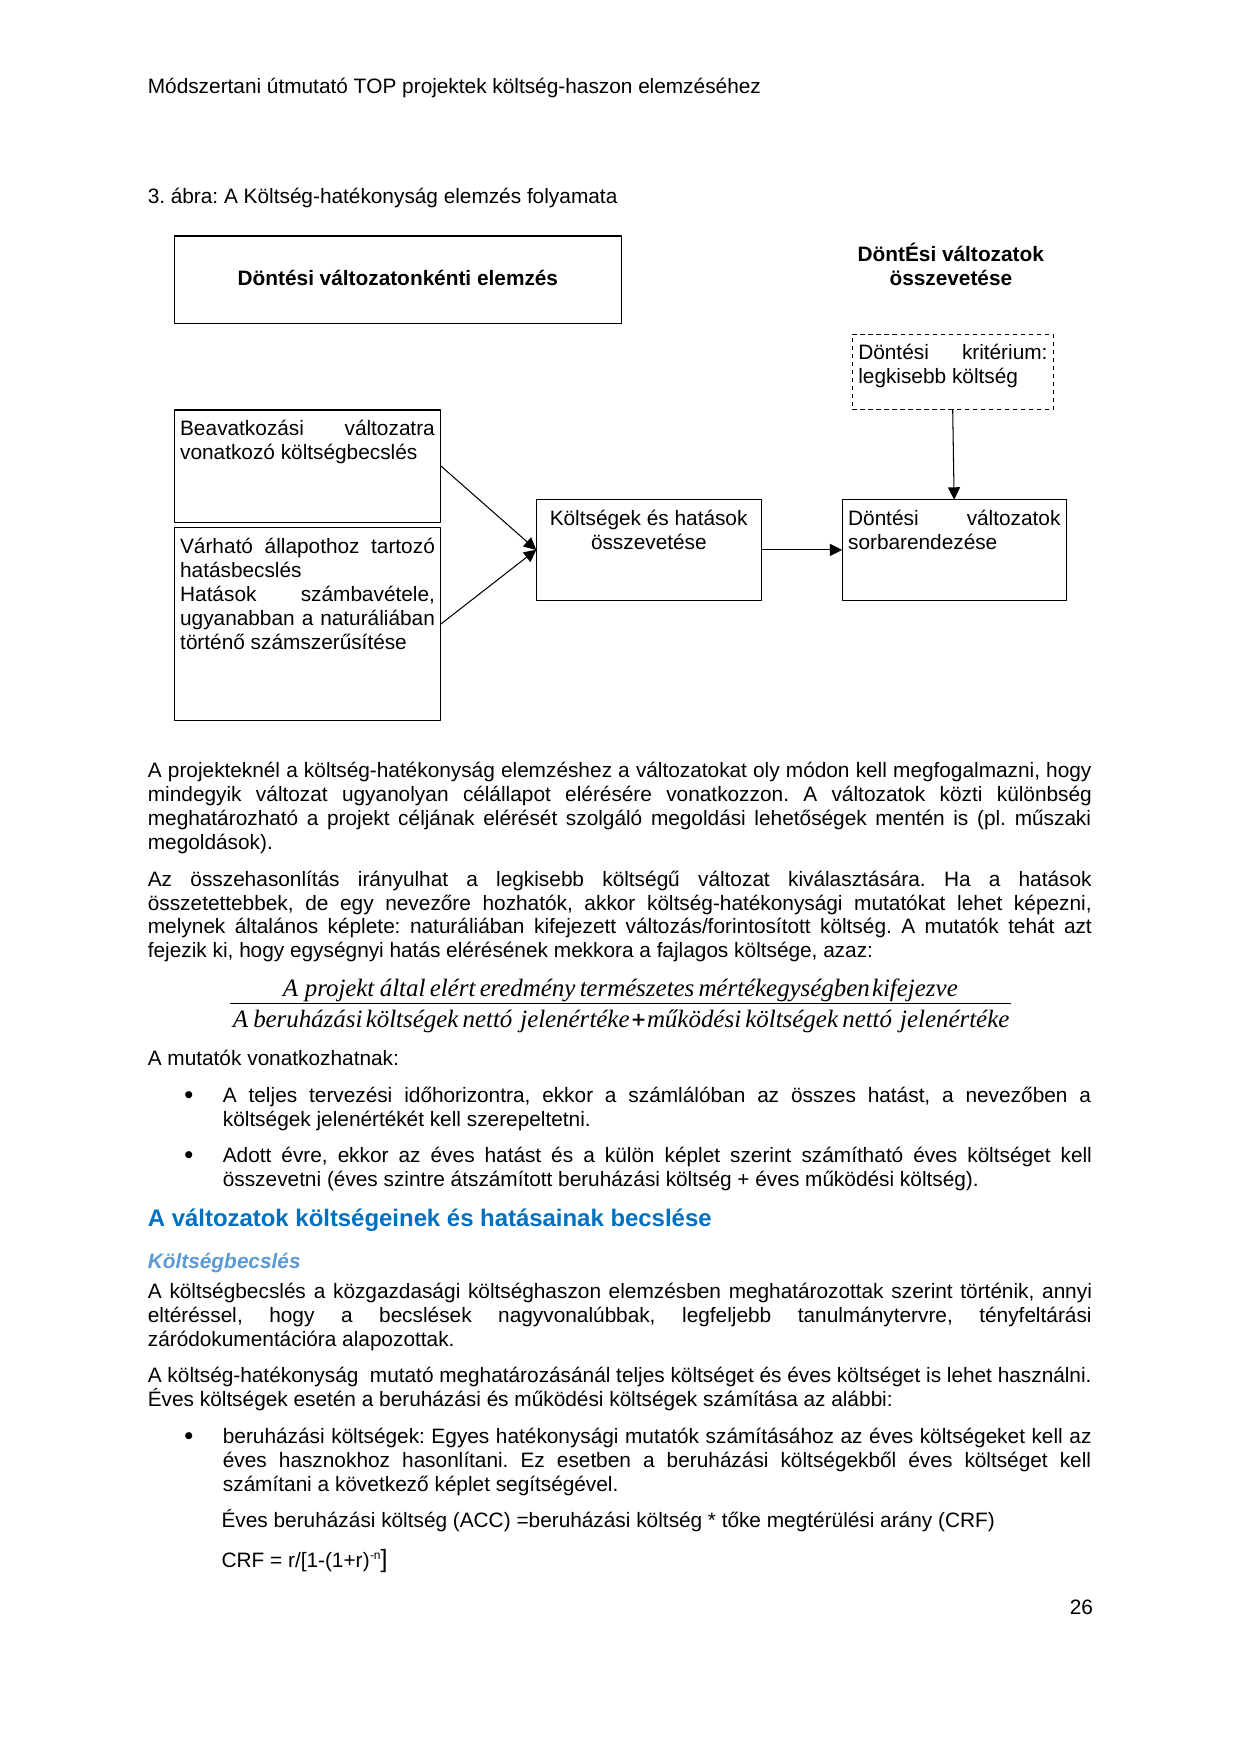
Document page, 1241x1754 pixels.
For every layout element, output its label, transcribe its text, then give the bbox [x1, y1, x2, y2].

text CRF = r/[1-(1+r)-n] [221, 1544, 1093, 1573]
list beruházási költségek: Egyes hatékonysági mutatók számításához az éves költségeket kell az éves hasznokhoz hasonlítani. Ez esetben a beruházási költségekből éves költséget kell számítani a következő képlet segítségével. [185, 1423, 1093, 1496]
text Éves beruházási költség (ACC) =beruházási költség * tőke megtérülési arány (CRF) [221, 1508, 1093, 1532]
list A teljes tervezési időhorizontra, ekkor a számlálóban az összes hatást, a nevezőben a költségek jelenértékét kell szerepeltetni. [185, 1083, 1093, 1131]
subtitle A változatok költségeinek és hatásainak becslése [148, 1204, 1093, 1232]
list Adott évre, ekkor az éves hatást és a külön képlet szerint számítható éves költséget kell összevetni (éves szintre átszámított beruházási költség + éves működési költség). [185, 1143, 1093, 1191]
text A mutatók vonatkozhatnak: [148, 1046, 1093, 1070]
text A költség-hatékonyság mutató meghatározásánál teljes költséget és éves költséget is lehet használni. Éves költségek esetén a beruházási és működési költségek számítása az alábbi: [148, 1363, 1093, 1411]
subtitle Költségbecslés [148, 1244, 1093, 1272]
text 3. ábra: A Költség-hatékonyság elemzés folyamata [148, 184, 1093, 208]
text A költségbecslés a közgazdasági költséghaszon elemzésben meghatározottak szerint történik, annyi eltéréssel, hogy a becslések nagyvonalúbbak, legfeljebb tanulmánytervre, tényfeltárási záródokumentációra alapozottak. [148, 1279, 1093, 1351]
text A projekteknél a költség-hatékonyság elemzéshez a változatokat oly módon kell megfogalmazni, hogy mindegyik változat ugyanolyan célállapot elérésére vonatkozzon. A változatok közti különbség meghatározható a projekt céljának elérését szolgáló megoldási lehetőségek mentén is (pl. műszaki megoldások). [148, 758, 1093, 854]
text Az összehasonlítás irányulhat a legkisebb költségű változat kiválasztására. Ha a hatások összetettebbek, de egy nevezőre hozhatók, akkor költség-hatékonysági mutatókat lehet képezni, melynek általános képlete: naturáliában kifejezett változás/forintosított költség. A mutatók tehát azt fejezik ki, hogy egységnyi hatás elérésének mekkora a fajlagos költsége, azaz: [148, 866, 1093, 962]
